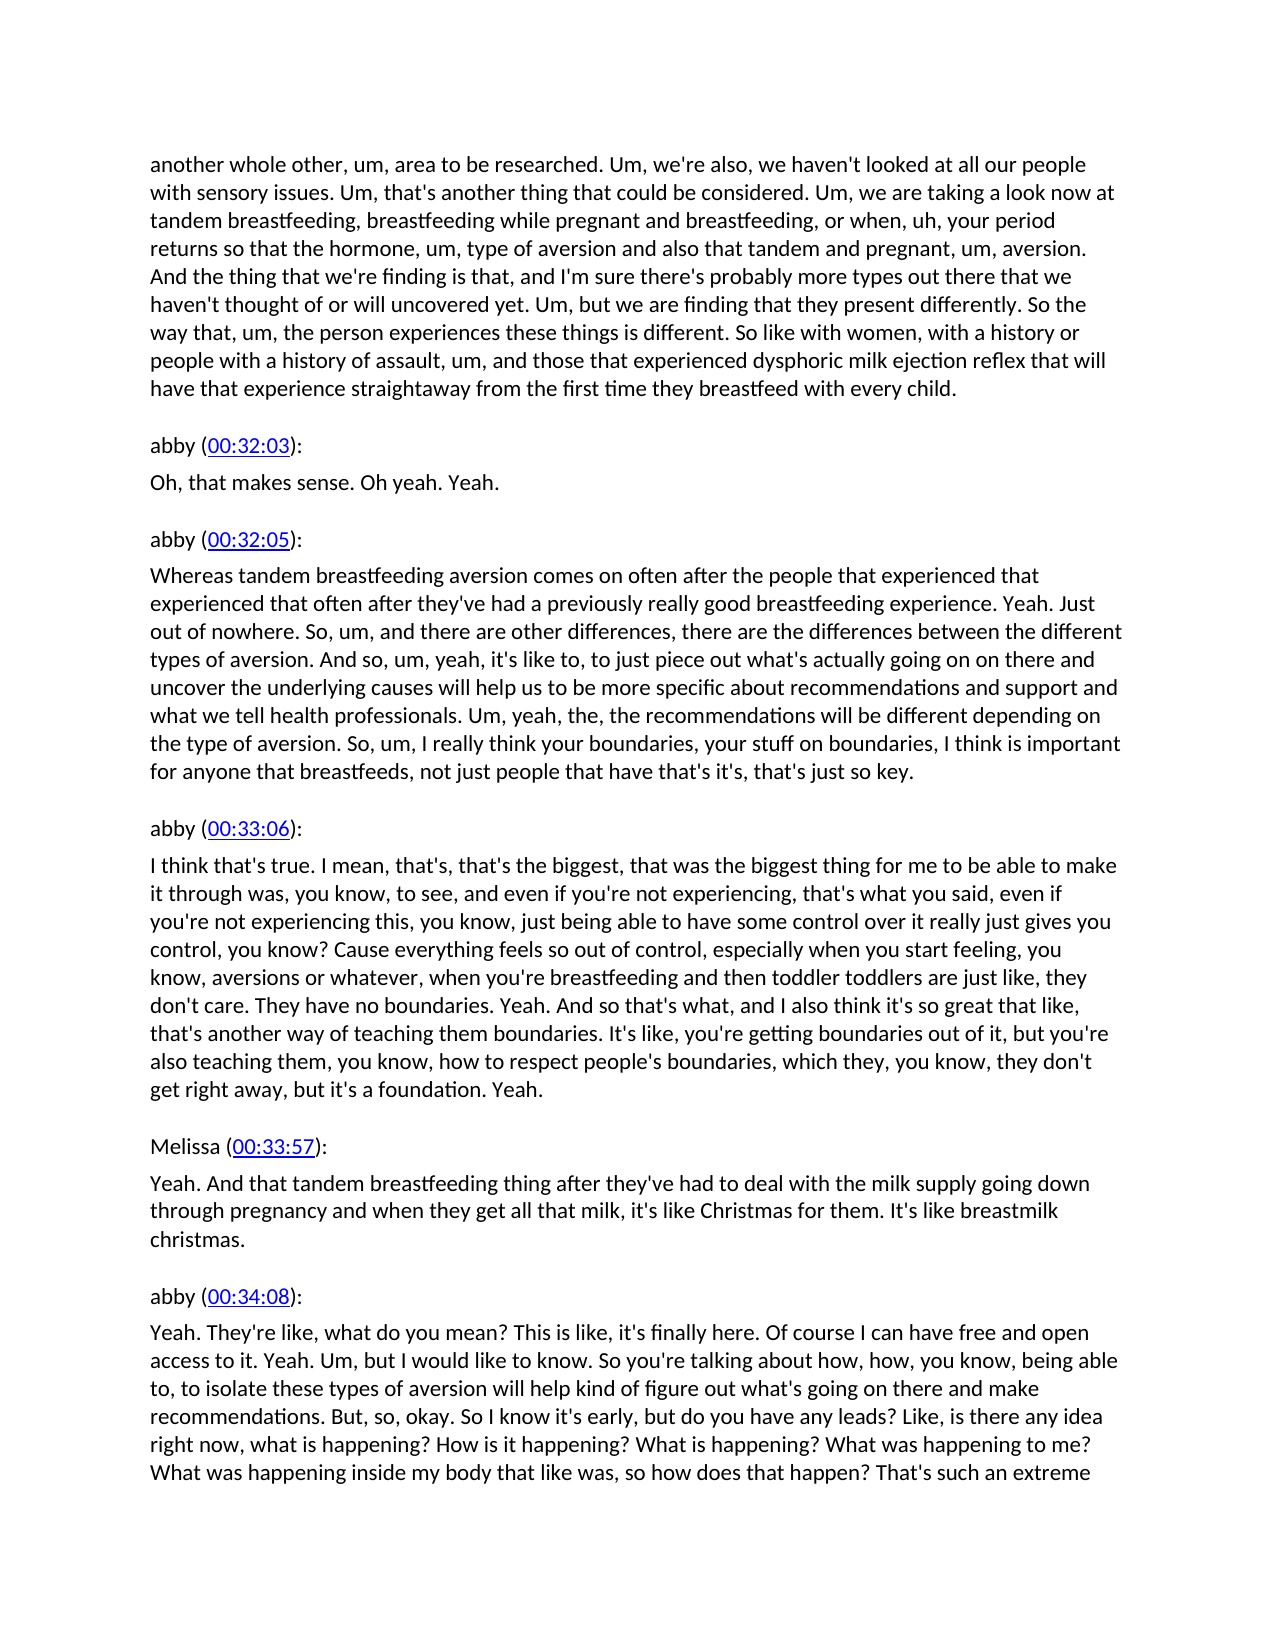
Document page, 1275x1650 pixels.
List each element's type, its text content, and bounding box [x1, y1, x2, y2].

text abby (00:34:08): [150, 1282, 1125, 1310]
text abby (00:32:03): [150, 431, 1125, 459]
text Melissa (00:33:57): [150, 1132, 1125, 1160]
text I think that's true. I mean, that's, that's the biggest, that was the biggest thing for me to be able to make it through was, you know, to see, and even if you're not experiencing, that's what you said, even if you're not experiencing this, you know, just being able to have some control over it really just gives you control, you know? Cause everything feels so out of control, especially when you start feeling, you know, aversions or whatever, when you're breastfeeding and then toddler toddlers are just like, they don't care. They have no boundaries. Yeah. And so that's what, and I also think it's so great that like, that's another way of teaching them boundaries. It's like, you're getting boundaries out of it, but you're also teaching them, you know, how to respect people's boundaries, which they, you know, they don't get right away, but it's a foundation. Yeah. [150, 851, 1125, 1103]
text abby (00:32:05): [150, 525, 1125, 553]
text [150, 1318, 1125, 1486]
text abby (00:33:06): [150, 814, 1125, 843]
text Yeah. And that tandem breastfeeding thing after they've had to deal with the milk supply going down through pregnancy and when they get all that milk, it's like Christmas for them. It's like breastmilk christmas. [150, 1169, 1125, 1253]
text Oh, that makes sense. Oh yeah. Yeah. [150, 468, 1125, 496]
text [150, 150, 1125, 402]
text Whereas tandem breastfeeding aversion comes on often after the people that experienced that experienced that often after they've had a previously really good breastfeeding experience. Yeah. Just out of nowhere. So, um, and there are other differences, there are the differences between the different types of aversion. And so, um, yeah, it's like to, to just piece out what's actually going on on there and uncover the underlying causes will help us to be more specific about recommendations and support and what we tell health professionals. Um, yeah, the, the recommendations will be different depending on the type of aversion. So, um, I really think your boundaries, your stuff on boundaries, I think is important for anyone that breastfeeds, not just people that have that's it's, that's just so key. [150, 561, 1125, 785]
